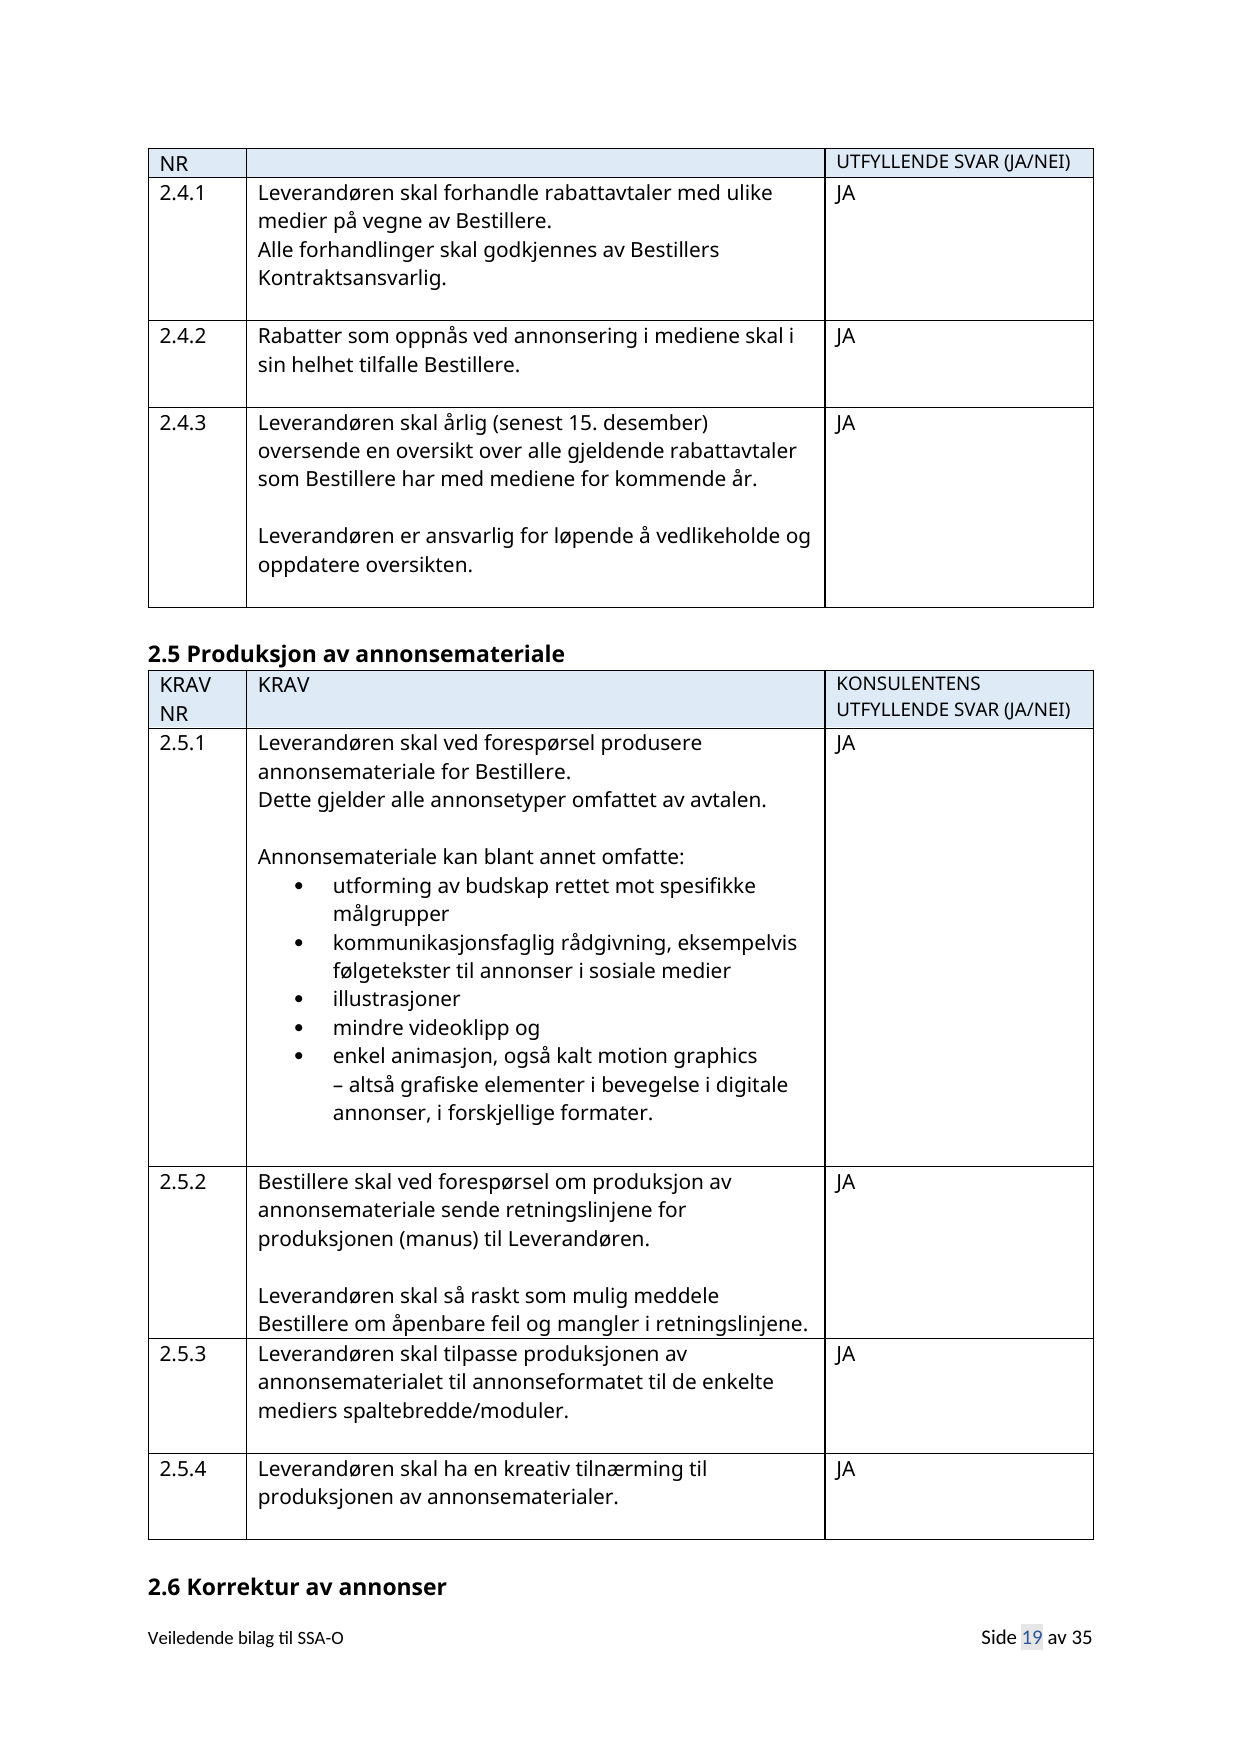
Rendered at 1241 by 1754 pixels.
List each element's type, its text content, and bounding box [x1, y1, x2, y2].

table_cell 2.4.3 [149, 408, 246, 607]
table_cell Leverandøren skal ved forespørsel produsere annonsemateriale for Bestillere. Dette gjelder alle annonsetyper omfattet av avtalen. Annonsemateriale kan blant annet omfatte: utforming av budskap rettet mot spesifikke målgrupper kommunikasjonsfaglig rådgivning, eksempelvis følgetekster til annonser i sosiale medier illustrasjoner mindre videoklipp og enkel animasjon, også kalt motion graphics – altså grafiske elementer i bevegelse i digitale annonser, i forskjellige formater. [247, 729, 824, 1166]
table_header KRAV NR [149, 671, 246, 727]
table_cell Leverandøren skal tilpasse produksjonen av annonsematerialet til annonseformatet til de enkelte mediers spaltebredde/moduler. [247, 1339, 824, 1453]
table_cell Rabatter som oppnås ved annonsering i mediene skal i sin helhet tilfalle Bestillere. [247, 321, 824, 407]
table_header KRAV [247, 149, 824, 177]
table_cell 2.4.2 [149, 321, 246, 407]
table_header KRAV NR [149, 149, 246, 177]
table_cell JA [826, 178, 1093, 320]
table_cell 2.5.1 [149, 729, 246, 1166]
table_cell Leverandøren skal årlig (senest 15. desember) oversende en oversikt over alle gjeldende rabattavtaler som Bestillere har med mediene for kommende år. Leverandøren er ansvarlig for løpende å vedlikeholde og oppdatere oversikten. [247, 408, 824, 607]
table_header KRAV [247, 671, 824, 727]
text 2.5 Produksjon av annonsemateriale [148, 638, 1093, 669]
table_cell JA [826, 1339, 1093, 1453]
table_cell 2.4.1 [149, 178, 246, 320]
table_cell Leverandøren skal ha en kreativ tilnærming til produksjonen av annonsematerialer. [247, 1454, 824, 1539]
table_header KONSULENTENS UTFYLLENDE SVAR (JA/NEI) [826, 671, 1093, 727]
table_cell Bestillere skal ved forespørsel om produksjon av annonsemateriale sende retningslinjene for produksjonen (manus) til Leverandøren. Leverandøren skal så raskt som mulig meddele Bestillere om åpenbare feil og mangler i retningslinjene. [247, 1167, 824, 1338]
table_cell 2.5.3 [149, 1339, 246, 1453]
table_cell JA [826, 1167, 1093, 1338]
table_cell 2.5.4 [149, 1454, 246, 1539]
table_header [826, 149, 1093, 177]
text 2.6 Korrektur av annonser [148, 1571, 1093, 1602]
table_cell 2.5.2 [149, 1167, 246, 1338]
table_cell JA [826, 408, 1093, 607]
table_cell JA [826, 729, 1093, 1166]
table_cell JA [826, 321, 1093, 407]
table_cell JA [826, 1454, 1093, 1539]
table_cell Leverandøren skal forhandle rabattavtaler med ulike medier på vegne av Bestillere. Alle forhandlinger skal godkjennes av Bestillers Kontraktsansvarlig. [247, 178, 824, 320]
